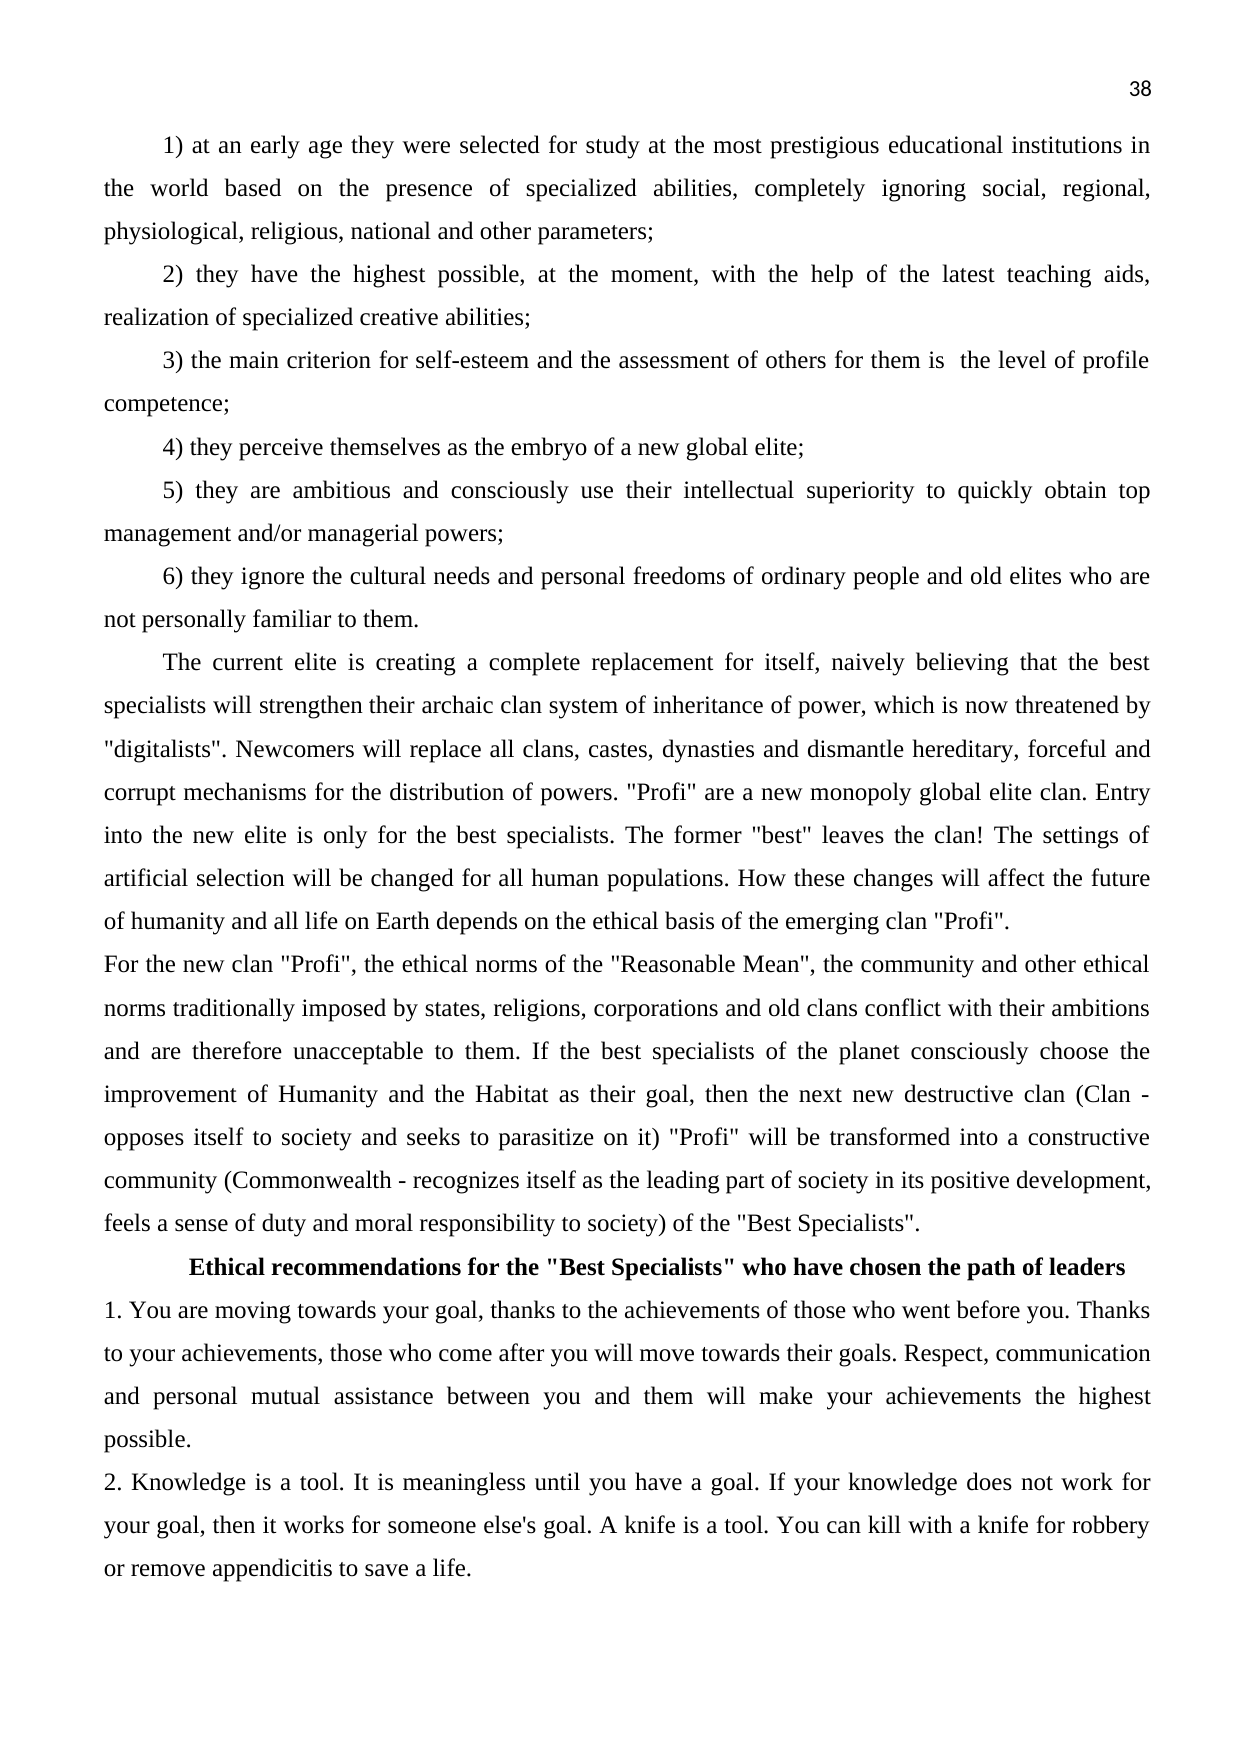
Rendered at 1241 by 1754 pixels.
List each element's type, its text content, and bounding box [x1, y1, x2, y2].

text 4) they perceive themselves as the embryo of a new global elite; [103, 432, 1152, 460]
text 3) the main criterion for self-esteem and the assessment of others for them is the level of profile competence; [103, 345, 1152, 417]
text 1) at an early age they were selected for study at the most prestigious educational institutions in the world based on the presence of specialized abilities, completely ignoring social, regional, physiological, religious, national and other parameters; [103, 130, 1152, 245]
text 2) they have the highest possible, at the moment, with the help of the latest teaching aids, realization of specialized creative abilities; [103, 259, 1152, 331]
text 2. Knowledge is a tool. It is meaningless until you have a goal. If your knowledge does not work for your goal, then it works for someone else's goal. A knife is a tool. You can kill with a knife for robbery or remove appendicitis to save a life. [103, 1467, 1152, 1582]
text 1. You are moving towards your goal, thanks to the achievements of those who went before you. Thanks to your achievements, those who come after you will move towards their goals. Respect, communication and personal mutual assistance between you and them will make your achievements the highest possible. [103, 1295, 1152, 1453]
text Ethical recommendations for the "Best Specialists" who have chosen the path of leaders [103, 1252, 1152, 1280]
text 5) they are ambitious and consciously use their intellectual superiority to quickly obtain top management and/or managerial powers; [103, 475, 1152, 547]
text For the new clan "Profi", the ethical norms of the "Reasonable Mean", the community and other ethical norms traditionally imposed by states, religions, corporations and old clans conflict with their ambitions and are therefore unacceptable to them. If the best specialists of the planet consciously choose the improvement of Humanity and the Habitat as their goal, then the next new destructive clan (Clan - opposes itself to society and seeks to parasitize on it) "Profi" will be transformed into a constructive community (Commonwealth - recognizes itself as the leading part of society in its positive development, feels a sense of duty and moral responsibility to society) of the "Best Specialists". [103, 949, 1152, 1237]
text The current elite is creating a complete replacement for itself, naively believing that the best specialists will strengthen their archaic clan system of inheritance of power, which is now threatened by "digitalists". Newcomers will replace all clans, castes, dynasties and dismantle hereditary, forceful and corrupt mechanisms for the distribution of powers. "Profi" are a new monopoly global elite clan. Entry into the new elite is only for the best specialists. The former "best" leaves the clan! The settings of artificial selection will be changed for all human populations. How these changes will affect the future of humanity and all life on Earth depends on the ethical basis of the emerging clan "Profi". [103, 647, 1152, 935]
text 6) they ignore the cultural needs and personal freedoms of ordinary people and old elites who are not personally familiar to them. [103, 561, 1152, 633]
